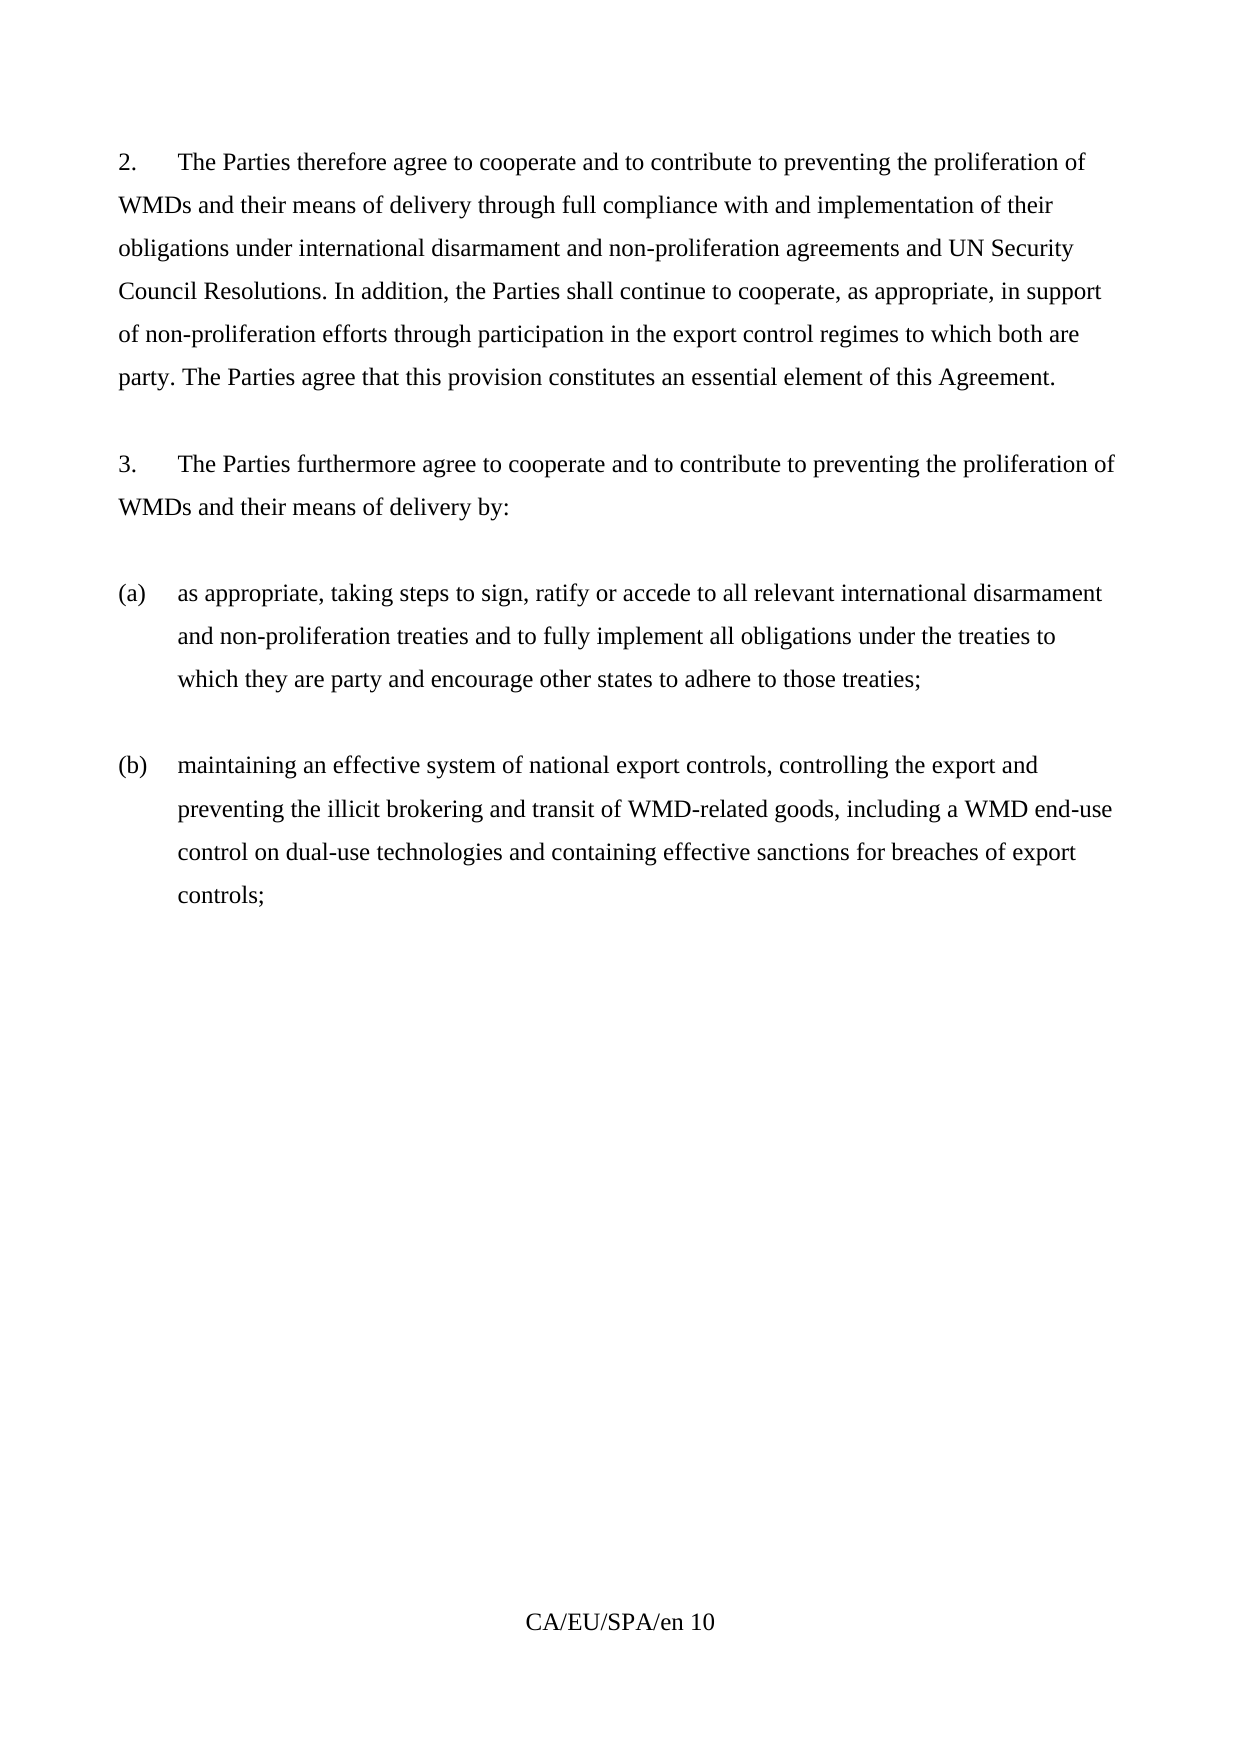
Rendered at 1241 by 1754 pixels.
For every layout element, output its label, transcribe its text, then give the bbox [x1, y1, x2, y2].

text (a) as appropriate, taking steps to sign, ratify or accede to all relevant international disarmament and non-proliferation treaties and to fully implement all obligations under the treaties to which they are party and encourage other states to adhere to those treaties; [118, 578, 1122, 693]
text 2. The Parties therefore agree to cooperate and to contribute to preventing the proliferation of WMDs and their means of delivery through full compliance with and implementation of their obligations under international disarmament and non-proliferation agreements and UN Security Council Resolutions. In addition, the Parties shall continue to cooperate, as appropriate, in support of non-proliferation efforts through participation in the export control regimes to which both are party. The Parties agree that this provision constitutes an essential element of this Agreement. [118, 147, 1122, 391]
text 3. The Parties furthermore agree to cooperate and to contribute to preventing the proliferation of WMDs and their means of delivery by: [118, 449, 1122, 521]
text (b) maintaining an effective system of national export controls, controlling the export and preventing the illicit brokering and transit of WMD-related goods, including a WMD end-use control on dual-use technologies and containing effective sanctions for breaches of export controls; [118, 751, 1122, 909]
